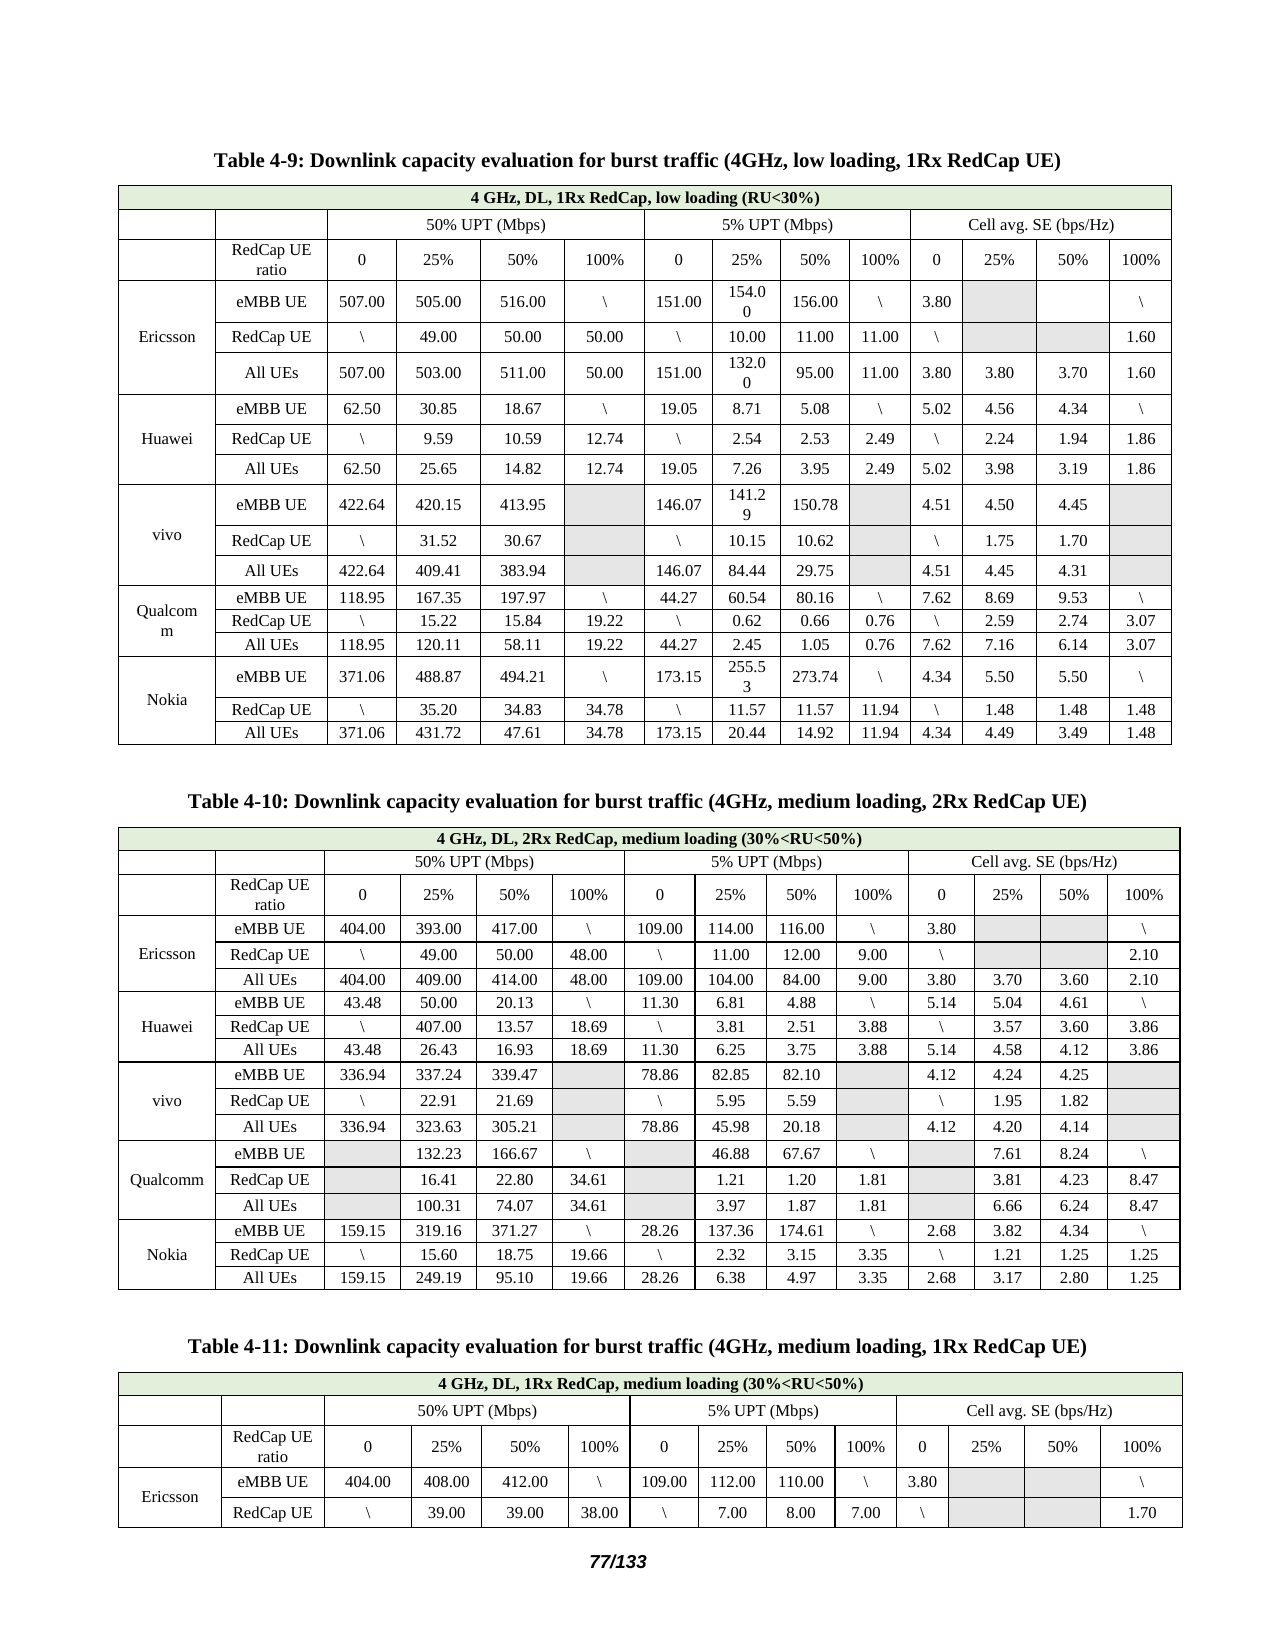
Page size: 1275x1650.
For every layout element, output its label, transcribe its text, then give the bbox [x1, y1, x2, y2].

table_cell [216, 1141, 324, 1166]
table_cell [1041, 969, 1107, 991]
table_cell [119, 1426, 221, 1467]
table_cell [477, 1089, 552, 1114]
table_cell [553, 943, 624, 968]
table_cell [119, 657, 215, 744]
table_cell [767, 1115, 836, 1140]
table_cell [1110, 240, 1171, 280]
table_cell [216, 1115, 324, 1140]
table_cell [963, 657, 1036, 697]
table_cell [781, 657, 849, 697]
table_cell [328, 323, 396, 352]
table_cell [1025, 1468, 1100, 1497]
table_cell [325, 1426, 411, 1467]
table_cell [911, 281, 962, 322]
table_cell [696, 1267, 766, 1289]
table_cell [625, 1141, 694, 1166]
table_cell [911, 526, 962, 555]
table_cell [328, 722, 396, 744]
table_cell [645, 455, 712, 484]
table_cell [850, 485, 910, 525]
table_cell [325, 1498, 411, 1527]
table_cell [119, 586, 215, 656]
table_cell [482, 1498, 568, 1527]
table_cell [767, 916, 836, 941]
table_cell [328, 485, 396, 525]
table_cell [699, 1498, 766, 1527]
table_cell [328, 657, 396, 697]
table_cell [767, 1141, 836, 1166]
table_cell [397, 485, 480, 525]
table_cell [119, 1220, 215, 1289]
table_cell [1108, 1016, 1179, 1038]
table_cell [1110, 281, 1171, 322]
text Table 4-10: Downlink capacity evaluation for burst traffic (4GHz, medium loading, 2Rx RedCap UE) [118, 789, 1157, 813]
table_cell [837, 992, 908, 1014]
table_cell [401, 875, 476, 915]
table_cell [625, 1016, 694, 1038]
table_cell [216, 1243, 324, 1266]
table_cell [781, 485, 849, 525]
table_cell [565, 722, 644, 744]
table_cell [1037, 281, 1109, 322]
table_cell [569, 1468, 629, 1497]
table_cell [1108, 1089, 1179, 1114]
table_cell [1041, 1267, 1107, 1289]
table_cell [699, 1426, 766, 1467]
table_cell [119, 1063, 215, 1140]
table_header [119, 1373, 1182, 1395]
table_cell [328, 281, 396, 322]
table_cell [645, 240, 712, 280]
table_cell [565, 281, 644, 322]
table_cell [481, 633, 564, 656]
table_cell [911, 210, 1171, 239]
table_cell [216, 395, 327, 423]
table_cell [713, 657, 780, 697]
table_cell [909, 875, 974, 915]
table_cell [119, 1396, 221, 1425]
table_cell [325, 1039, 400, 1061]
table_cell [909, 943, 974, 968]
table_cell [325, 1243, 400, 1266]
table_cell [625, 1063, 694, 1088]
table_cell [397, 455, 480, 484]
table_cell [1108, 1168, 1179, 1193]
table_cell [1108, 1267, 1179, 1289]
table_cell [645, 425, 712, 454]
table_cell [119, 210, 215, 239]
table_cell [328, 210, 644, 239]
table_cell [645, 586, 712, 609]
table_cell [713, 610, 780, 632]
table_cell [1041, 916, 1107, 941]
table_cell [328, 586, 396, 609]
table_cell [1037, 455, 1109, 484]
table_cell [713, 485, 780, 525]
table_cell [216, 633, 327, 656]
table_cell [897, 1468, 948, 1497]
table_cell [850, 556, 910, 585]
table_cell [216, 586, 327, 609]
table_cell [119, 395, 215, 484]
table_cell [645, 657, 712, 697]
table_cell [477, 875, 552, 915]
text Table 4-9: Downlink capacity evaluation for burst traffic (4GHz, low loading, 1Rx RedCap UE) [118, 148, 1157, 172]
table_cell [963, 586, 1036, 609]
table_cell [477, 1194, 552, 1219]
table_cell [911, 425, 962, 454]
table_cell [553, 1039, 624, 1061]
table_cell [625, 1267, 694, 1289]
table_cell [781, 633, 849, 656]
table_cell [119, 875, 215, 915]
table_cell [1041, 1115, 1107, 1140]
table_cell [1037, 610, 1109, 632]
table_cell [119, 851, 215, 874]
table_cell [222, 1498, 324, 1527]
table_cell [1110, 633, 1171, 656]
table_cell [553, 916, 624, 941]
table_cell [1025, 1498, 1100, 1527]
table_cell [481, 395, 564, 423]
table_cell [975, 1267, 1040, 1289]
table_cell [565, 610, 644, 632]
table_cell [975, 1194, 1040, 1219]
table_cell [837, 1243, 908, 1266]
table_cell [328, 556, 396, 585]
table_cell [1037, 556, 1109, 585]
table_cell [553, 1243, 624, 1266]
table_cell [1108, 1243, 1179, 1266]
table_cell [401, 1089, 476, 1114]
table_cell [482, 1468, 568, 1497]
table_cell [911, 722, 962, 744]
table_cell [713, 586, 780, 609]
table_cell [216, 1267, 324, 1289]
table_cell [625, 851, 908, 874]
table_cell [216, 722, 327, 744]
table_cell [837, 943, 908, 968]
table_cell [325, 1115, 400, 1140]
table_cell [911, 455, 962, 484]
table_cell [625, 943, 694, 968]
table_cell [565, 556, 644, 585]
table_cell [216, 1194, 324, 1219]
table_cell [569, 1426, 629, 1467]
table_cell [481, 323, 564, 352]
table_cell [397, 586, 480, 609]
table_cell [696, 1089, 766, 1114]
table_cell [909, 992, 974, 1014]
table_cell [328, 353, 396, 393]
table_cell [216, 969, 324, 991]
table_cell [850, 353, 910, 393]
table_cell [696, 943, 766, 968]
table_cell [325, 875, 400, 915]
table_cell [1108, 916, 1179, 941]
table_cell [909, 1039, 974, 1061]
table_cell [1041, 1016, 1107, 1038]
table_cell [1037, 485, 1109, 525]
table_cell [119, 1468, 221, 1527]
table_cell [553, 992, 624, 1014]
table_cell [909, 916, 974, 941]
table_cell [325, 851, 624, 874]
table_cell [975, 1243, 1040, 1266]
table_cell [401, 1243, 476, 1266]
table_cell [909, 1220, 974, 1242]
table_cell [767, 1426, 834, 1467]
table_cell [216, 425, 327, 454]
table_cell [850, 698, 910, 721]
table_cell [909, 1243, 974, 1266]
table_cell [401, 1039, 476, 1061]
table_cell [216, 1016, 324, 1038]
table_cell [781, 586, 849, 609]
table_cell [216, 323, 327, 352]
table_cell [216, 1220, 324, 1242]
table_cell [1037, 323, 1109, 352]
text Table 4-11: Downlink capacity evaluation for burst traffic (4GHz, medium loading, 1Rx RedCap UE) [118, 1334, 1157, 1358]
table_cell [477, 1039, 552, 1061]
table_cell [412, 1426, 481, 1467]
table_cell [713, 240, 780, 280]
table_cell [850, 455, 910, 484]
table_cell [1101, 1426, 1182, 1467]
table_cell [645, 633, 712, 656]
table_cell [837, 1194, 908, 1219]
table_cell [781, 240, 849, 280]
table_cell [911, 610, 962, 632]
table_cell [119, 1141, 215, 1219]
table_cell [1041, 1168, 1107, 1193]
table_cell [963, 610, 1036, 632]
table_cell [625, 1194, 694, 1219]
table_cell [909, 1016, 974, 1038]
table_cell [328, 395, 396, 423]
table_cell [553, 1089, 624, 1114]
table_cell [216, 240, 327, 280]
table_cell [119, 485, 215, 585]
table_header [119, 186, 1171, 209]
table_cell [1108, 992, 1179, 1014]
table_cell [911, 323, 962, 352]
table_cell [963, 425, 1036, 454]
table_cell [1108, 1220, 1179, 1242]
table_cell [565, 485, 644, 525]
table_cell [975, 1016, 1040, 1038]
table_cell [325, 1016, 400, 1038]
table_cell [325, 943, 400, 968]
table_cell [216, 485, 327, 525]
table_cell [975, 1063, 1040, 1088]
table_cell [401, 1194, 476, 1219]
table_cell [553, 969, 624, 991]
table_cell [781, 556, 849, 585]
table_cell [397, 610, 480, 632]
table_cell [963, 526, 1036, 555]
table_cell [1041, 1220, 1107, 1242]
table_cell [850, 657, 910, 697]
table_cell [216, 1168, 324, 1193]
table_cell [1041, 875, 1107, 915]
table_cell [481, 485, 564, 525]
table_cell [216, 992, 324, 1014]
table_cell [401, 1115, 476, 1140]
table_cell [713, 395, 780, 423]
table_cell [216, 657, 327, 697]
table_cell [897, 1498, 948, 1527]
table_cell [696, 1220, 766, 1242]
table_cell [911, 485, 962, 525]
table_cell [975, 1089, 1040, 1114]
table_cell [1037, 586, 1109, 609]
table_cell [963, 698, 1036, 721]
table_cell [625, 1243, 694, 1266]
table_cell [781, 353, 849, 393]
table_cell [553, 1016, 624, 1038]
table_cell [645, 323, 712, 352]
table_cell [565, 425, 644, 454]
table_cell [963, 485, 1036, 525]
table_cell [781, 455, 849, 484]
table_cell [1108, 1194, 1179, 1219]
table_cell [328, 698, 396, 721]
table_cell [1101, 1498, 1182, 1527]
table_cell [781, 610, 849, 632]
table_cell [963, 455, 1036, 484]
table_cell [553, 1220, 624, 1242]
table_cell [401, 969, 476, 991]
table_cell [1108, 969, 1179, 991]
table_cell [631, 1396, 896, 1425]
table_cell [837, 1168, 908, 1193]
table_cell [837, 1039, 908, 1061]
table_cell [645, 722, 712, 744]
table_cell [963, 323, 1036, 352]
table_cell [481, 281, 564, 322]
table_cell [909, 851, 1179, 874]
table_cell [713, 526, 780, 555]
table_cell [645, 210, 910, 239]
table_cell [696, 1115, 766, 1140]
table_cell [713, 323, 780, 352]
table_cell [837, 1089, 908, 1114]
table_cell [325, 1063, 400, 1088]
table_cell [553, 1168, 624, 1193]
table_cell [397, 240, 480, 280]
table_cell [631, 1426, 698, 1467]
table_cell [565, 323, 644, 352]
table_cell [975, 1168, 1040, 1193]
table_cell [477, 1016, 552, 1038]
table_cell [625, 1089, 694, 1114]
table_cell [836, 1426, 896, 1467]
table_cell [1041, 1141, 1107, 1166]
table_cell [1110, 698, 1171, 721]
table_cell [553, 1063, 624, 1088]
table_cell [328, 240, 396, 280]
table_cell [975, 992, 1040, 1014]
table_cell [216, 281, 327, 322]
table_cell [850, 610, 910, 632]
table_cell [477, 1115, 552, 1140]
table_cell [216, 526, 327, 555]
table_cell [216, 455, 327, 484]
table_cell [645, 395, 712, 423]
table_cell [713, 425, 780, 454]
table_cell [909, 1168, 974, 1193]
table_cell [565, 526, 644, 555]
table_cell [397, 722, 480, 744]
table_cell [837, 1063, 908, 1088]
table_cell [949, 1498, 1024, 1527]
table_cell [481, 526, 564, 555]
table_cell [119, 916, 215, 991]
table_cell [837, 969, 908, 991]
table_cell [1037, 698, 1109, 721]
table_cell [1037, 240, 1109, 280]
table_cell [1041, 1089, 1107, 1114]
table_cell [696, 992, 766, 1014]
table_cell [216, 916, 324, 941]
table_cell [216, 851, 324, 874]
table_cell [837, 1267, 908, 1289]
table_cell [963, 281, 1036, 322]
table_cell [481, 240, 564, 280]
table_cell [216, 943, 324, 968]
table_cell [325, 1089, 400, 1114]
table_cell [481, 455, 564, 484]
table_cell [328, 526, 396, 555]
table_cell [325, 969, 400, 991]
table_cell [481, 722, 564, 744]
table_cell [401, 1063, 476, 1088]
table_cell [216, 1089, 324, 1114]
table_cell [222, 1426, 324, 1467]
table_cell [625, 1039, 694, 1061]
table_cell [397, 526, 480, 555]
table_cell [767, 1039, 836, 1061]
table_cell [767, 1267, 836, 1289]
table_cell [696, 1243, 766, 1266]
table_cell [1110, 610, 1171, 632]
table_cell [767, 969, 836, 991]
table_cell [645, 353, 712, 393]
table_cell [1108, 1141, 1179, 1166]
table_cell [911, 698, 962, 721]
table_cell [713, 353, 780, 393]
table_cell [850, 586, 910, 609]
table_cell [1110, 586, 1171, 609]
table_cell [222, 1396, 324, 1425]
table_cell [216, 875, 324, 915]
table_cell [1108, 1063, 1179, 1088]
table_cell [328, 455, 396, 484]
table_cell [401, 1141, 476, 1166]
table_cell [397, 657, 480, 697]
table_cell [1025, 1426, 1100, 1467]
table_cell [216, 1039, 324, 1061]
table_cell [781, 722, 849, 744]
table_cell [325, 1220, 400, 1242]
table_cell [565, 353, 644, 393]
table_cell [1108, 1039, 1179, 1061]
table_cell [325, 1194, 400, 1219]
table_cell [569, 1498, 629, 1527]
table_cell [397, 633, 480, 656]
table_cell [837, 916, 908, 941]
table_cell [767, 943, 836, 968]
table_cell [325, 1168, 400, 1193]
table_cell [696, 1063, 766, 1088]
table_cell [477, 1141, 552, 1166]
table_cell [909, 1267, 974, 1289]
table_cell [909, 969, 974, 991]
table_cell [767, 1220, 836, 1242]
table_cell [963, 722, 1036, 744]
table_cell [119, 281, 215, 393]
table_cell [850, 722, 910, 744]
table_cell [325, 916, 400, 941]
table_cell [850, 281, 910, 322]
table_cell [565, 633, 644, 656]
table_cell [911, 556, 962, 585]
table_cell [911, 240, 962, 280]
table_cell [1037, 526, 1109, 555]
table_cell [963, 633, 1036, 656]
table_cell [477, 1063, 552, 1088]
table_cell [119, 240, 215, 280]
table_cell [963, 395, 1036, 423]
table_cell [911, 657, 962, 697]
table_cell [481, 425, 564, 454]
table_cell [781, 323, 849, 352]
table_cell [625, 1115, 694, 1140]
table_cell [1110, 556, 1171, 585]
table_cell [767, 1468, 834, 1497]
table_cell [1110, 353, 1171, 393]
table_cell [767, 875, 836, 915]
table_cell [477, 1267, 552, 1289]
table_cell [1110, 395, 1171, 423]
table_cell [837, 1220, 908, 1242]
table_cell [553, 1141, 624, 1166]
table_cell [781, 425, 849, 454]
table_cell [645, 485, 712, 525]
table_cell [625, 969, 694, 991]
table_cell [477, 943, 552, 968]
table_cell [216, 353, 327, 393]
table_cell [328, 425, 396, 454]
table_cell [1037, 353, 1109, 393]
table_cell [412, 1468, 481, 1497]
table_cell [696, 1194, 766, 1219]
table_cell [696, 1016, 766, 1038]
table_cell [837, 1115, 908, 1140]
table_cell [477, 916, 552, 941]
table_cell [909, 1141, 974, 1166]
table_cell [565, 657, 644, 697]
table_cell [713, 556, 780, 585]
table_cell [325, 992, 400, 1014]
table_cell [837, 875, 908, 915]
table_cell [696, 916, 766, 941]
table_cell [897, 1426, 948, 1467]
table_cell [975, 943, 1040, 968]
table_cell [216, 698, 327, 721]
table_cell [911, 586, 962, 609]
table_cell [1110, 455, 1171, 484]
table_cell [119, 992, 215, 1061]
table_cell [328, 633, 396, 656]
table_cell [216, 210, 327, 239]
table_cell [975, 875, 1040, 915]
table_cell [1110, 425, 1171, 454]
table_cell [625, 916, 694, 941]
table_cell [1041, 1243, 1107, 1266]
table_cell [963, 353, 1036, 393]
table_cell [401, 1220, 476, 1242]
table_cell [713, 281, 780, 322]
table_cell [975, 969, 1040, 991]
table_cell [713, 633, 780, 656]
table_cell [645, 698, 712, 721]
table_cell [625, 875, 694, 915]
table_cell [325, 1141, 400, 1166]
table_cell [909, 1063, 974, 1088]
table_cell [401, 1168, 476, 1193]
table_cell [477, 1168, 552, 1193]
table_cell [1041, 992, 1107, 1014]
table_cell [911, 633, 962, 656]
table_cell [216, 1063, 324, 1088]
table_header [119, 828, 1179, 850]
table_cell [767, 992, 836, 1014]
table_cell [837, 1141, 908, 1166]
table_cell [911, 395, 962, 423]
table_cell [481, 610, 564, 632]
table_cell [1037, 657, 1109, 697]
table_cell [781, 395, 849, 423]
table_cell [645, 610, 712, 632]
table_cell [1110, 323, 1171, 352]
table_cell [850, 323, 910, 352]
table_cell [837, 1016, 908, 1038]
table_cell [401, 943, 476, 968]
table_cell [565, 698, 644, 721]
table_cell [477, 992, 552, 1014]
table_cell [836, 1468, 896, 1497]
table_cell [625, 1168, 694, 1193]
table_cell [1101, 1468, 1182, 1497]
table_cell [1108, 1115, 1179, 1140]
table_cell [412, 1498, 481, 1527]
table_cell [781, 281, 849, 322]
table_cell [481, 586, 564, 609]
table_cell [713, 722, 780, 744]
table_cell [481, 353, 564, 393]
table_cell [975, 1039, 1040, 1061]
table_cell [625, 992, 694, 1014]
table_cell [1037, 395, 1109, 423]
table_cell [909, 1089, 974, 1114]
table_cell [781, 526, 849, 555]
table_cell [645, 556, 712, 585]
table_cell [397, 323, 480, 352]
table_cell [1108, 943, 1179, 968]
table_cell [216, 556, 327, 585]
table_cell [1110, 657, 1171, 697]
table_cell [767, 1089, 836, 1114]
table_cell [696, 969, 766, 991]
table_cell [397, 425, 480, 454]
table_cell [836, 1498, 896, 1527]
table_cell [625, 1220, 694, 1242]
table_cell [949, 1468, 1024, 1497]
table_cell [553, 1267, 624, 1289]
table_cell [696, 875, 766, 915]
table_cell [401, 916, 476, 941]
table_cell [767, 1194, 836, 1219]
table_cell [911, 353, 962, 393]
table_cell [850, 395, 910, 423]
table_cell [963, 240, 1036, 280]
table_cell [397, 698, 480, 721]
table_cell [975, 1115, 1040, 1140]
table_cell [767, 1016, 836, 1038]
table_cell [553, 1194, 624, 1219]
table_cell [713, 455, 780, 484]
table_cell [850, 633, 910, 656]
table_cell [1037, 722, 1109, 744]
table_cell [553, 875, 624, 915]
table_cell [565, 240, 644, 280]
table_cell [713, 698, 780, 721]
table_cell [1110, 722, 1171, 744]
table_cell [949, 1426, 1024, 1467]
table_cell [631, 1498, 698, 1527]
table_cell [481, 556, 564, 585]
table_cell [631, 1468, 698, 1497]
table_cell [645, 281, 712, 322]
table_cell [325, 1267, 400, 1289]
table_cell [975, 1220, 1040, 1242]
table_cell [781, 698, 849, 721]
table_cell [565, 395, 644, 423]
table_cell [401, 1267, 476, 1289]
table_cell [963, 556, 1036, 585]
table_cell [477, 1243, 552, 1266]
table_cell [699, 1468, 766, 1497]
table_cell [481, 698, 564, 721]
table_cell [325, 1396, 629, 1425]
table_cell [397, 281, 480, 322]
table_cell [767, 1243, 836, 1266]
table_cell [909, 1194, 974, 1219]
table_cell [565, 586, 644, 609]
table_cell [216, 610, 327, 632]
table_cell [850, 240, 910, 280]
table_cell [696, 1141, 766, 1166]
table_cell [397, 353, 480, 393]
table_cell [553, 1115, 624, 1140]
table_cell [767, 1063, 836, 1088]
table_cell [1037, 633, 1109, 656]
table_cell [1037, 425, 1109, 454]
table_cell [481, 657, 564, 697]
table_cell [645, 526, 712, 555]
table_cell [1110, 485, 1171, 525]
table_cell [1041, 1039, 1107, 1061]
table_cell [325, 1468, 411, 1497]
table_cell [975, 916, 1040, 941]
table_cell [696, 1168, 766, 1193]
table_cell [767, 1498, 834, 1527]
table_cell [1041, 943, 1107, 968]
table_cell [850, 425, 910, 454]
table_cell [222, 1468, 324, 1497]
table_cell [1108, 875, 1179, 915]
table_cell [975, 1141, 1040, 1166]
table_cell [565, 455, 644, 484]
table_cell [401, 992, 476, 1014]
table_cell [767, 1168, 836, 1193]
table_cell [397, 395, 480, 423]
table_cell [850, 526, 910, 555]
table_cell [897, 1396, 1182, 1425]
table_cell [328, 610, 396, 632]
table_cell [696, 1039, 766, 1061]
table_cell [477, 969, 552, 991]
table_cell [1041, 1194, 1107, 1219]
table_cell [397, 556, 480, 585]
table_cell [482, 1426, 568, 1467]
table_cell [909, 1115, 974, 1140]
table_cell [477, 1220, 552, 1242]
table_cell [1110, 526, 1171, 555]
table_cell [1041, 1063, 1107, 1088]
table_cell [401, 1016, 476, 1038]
